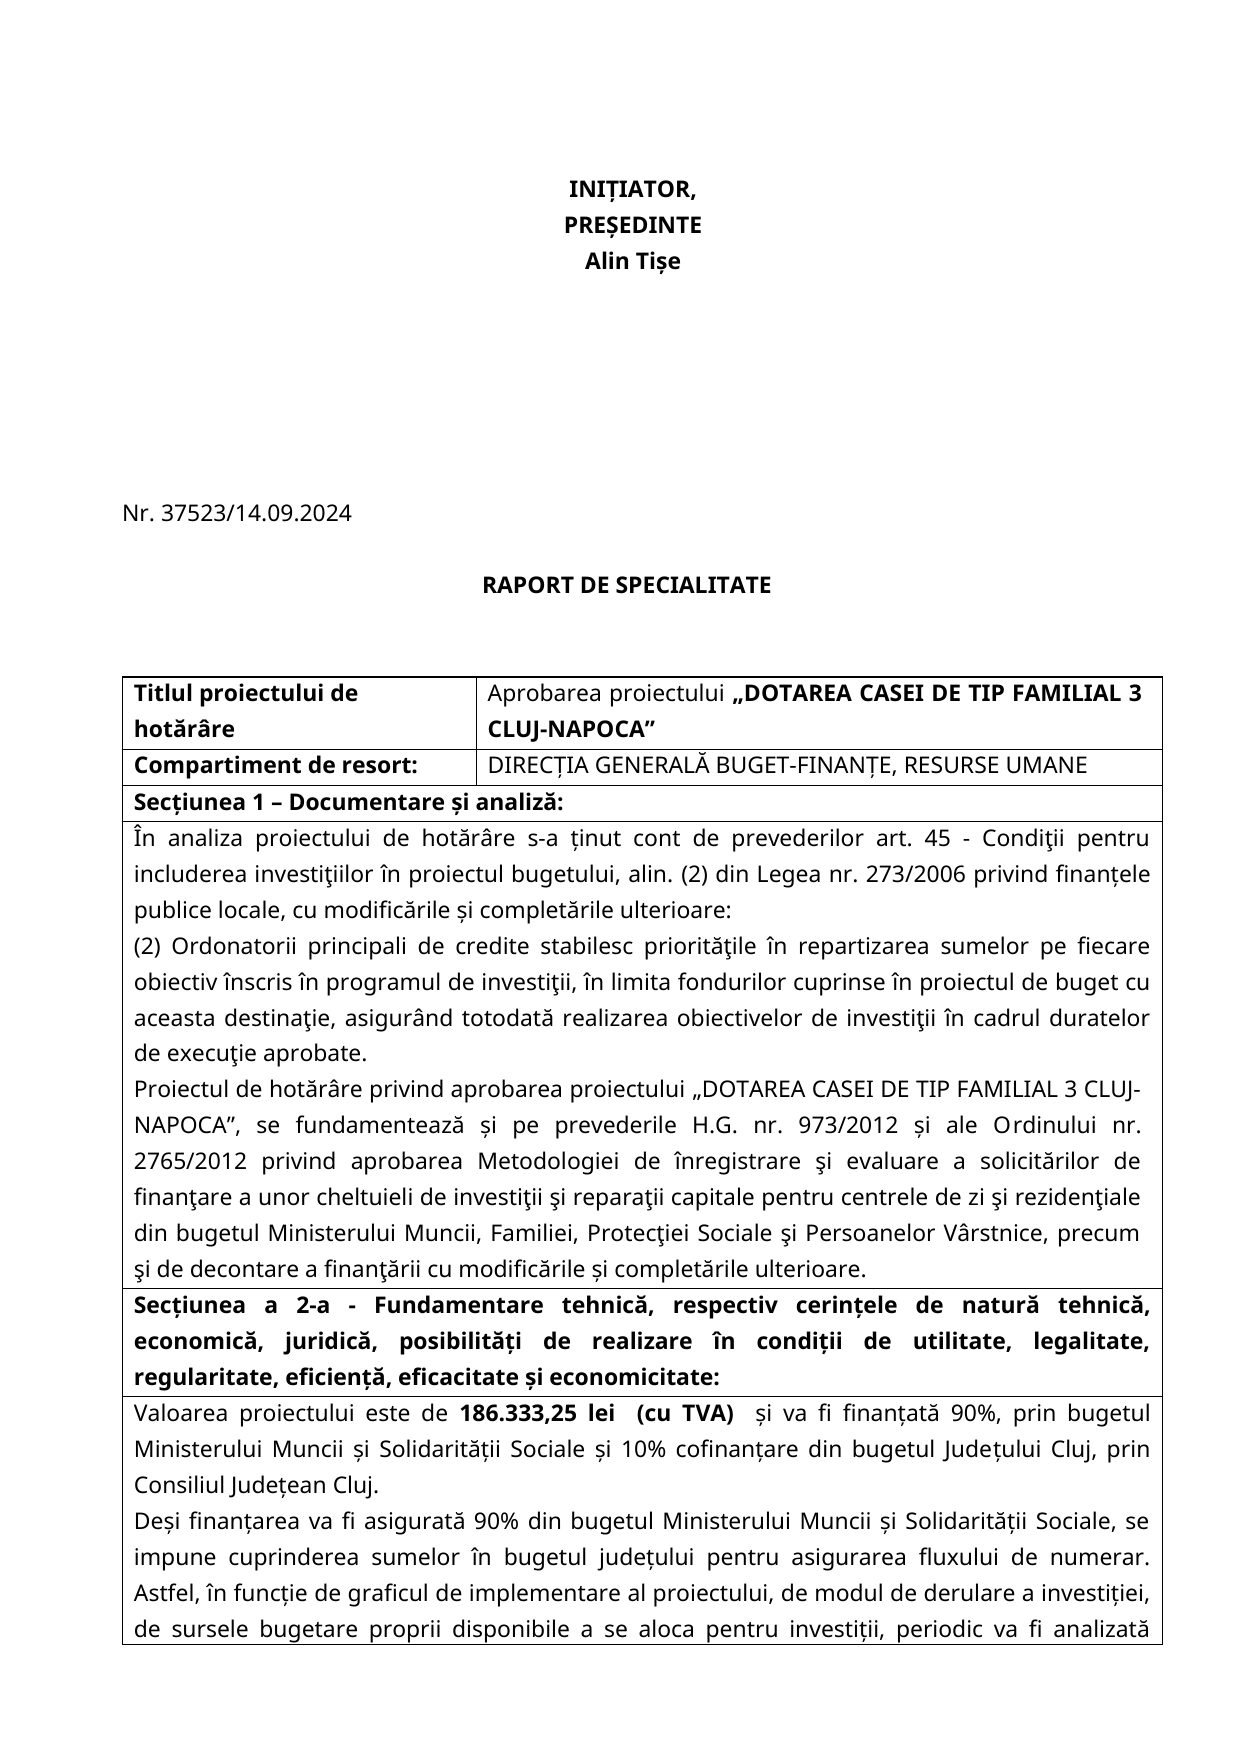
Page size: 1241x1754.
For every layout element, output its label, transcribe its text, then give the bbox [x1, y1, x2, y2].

text INIȚIATOR, [122, 173, 1144, 204]
table_cell Secțiunea a 2-a - Fundamentare tehnică, respectiv cerințele de natură tehnică, economică, juridică, posibilități de realizare în condiții de utilitate, legalitate, regularitate, eficiență, eficacitate și economicitate: [123, 1289, 1162, 1396]
text Nr. 37523/14.09.2024 [122, 497, 1153, 528]
table_cell Compartiment de resort: [123, 750, 476, 784]
table_cell În analiza proiectului de hotărâre s-a ținut cont de prevederilor art. 45 - Condiţii pentru includerea investiţiilor în proiectul bugetului, alin. (2) din Legea nr. 273/2006 privind finanțele publice locale, cu modificările și completările ulterioare: (2) Ordonatorii principali de credite stabilesc priorităţile în repartizarea sumelor pe fiecare obiectiv înscris în programul de investiţii, în limita fondurilor cuprinse în proiectul de buget cu aceasta destinaţie, asigurând totodată realizarea obiectivelor de investiţii în cadrul duratelor de execuţie aprobate. Proiectul de hotărâre privind aprobarea proiectului „DOTAREA CASEI DE TIP FAMILIAL 3 CLUJ-NAPOCA”, se fundamentează și pe prevederile H.G. nr. 973/2012 și ale Ordinului nr. 2765/2012 privind aprobarea Metodologiei de înregistrare şi evaluare a solicitărilor de finanţare a unor cheltuieli de investiţii şi reparaţii capitale pentru centrele de zi şi rezidenţiale din bugetul Ministerului Muncii, Familiei, Protecţiei Sociale şi Persoanelor Vârstnice, precum şi de decontare a finanţării cu modificările și completările ulterioare. [123, 822, 1162, 1288]
table_cell DIRECȚIA GENERALĂ BUGET-FINANȚE, RESURSE UMANE [477, 750, 1162, 784]
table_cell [123, 1397, 1162, 1644]
text RAPORT DE SPECIALITATE [122, 568, 1153, 600]
text Alin Tișe [122, 245, 1144, 276]
text PREȘEDINTE [122, 209, 1144, 240]
table_header Aprobarea proiectului „DOTAREA CASEI DE TIP FAMILIAL 3 CLUJ-NAPOCA” [477, 678, 1162, 748]
table_cell Secțiunea 1 – Documentare și analiză: [123, 786, 1162, 821]
table_header Titlul proiectului de hotărâre [123, 678, 476, 748]
